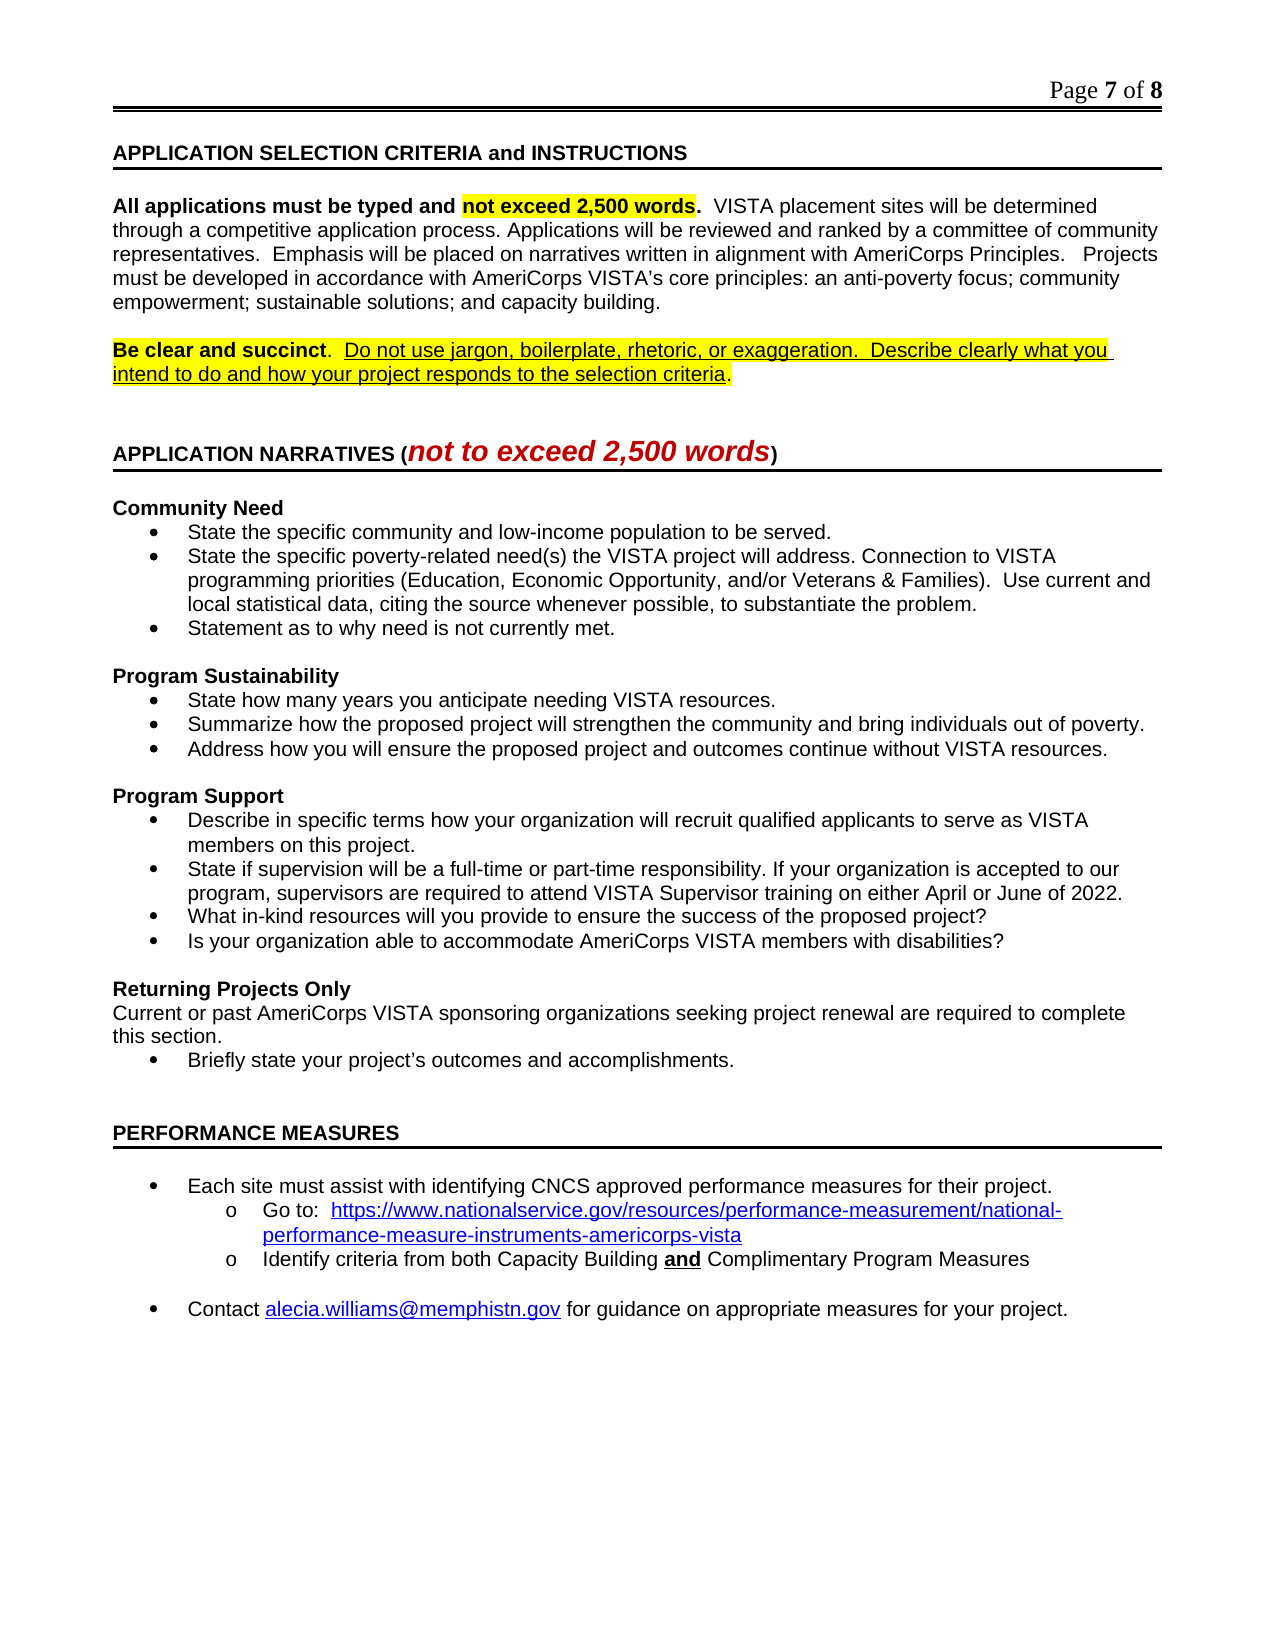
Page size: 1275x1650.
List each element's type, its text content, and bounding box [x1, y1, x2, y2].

list Describe in specific terms how your organization will recruit qualified applicants to serve as VISTA members on this project. [150, 808, 1162, 856]
text Community Need [112, 496, 1162, 520]
text Current or past AmeriCorps VISTA sponsoring organizations seeking project renewal are required to complete this section. [112, 1000, 1162, 1048]
list Address how you will ensure the proposed project and outcomes continue without VISTA resources. [150, 736, 1162, 760]
list State the specific community and low-income population to be served. [150, 520, 1162, 544]
text Program Sustainability [112, 664, 1162, 688]
list Briefly state your project’s outcomes and accomplishments. [150, 1048, 1162, 1072]
text Program Support [112, 784, 1162, 808]
list What in-kind resources will you provide to ensure the success of the proposed project? [150, 904, 1162, 928]
list Is your organization able to accommodate AmeriCorps VISTA members with disabilities? [150, 928, 1162, 952]
text Be clear and succinct. Do not use jargon, boilerplate, rhetoric, or exaggeration. Describe clearly what you intend to do and how your project responds to the selection criteria. [732, 338, 1162, 386]
list Summarize how the proposed project will strengthen the community and bring individuals out of poverty. [150, 712, 1162, 736]
list Contact alecia.williams@memphistn.gov for guidance on appropriate measures for your project. [150, 1297, 1162, 1321]
list Go to: https://www.nationalservice.gov/resources/performance-measurement/national-performance-measure-instruments-americorps-vista [225, 1197, 1162, 1247]
list Each site must assist with identifying CNCS approved performance measures for their project. [150, 1173, 1162, 1197]
text APPLICATION SELECTION CRITERIA and INSTRUCTIONS [112, 141, 1162, 170]
text Returning Projects Only [112, 976, 1162, 1000]
list State how many years you anticipate needing VISTA resources. [150, 688, 1162, 712]
list Statement as to why need is not currently met. [150, 616, 1162, 640]
text PERFORMANCE MEASURES [112, 1120, 1162, 1149]
list State if supervision will be a full-time or part-time responsibility. If your organization is accepted to our program, supervisors are required to attend VISTA Supervisor training on either April or June of 2022. [150, 856, 1162, 904]
list Identify criteria from both Capacity Building and Complimentary Program Measures [225, 1247, 1162, 1273]
text APPLICATION NARRATIVES (not to exceed 2,500 words) [112, 433, 1162, 472]
text All applications must be typed and not exceed 2,500 words. VISTA placement sites will be determined through a competitive application process. Applications will be reviewed and ranked by a committee of community representatives. Emphasis will be placed on narratives written in alignment with AmeriCorps Principles. Projects must be developed in accordance with AmeriCorps VISTA’s core principles: an anti-poverty focus; community empowerment; sustainable solutions; and capacity building. [112, 194, 1162, 314]
list State the specific poverty-related need(s) the VISTA project will address. Connection to VISTA programming priorities (Education, Economic Opportunity, and/or Veterans & Families). Use current and local statistical data, citing the source whenever possible, to substantiate the problem. [150, 544, 1162, 616]
